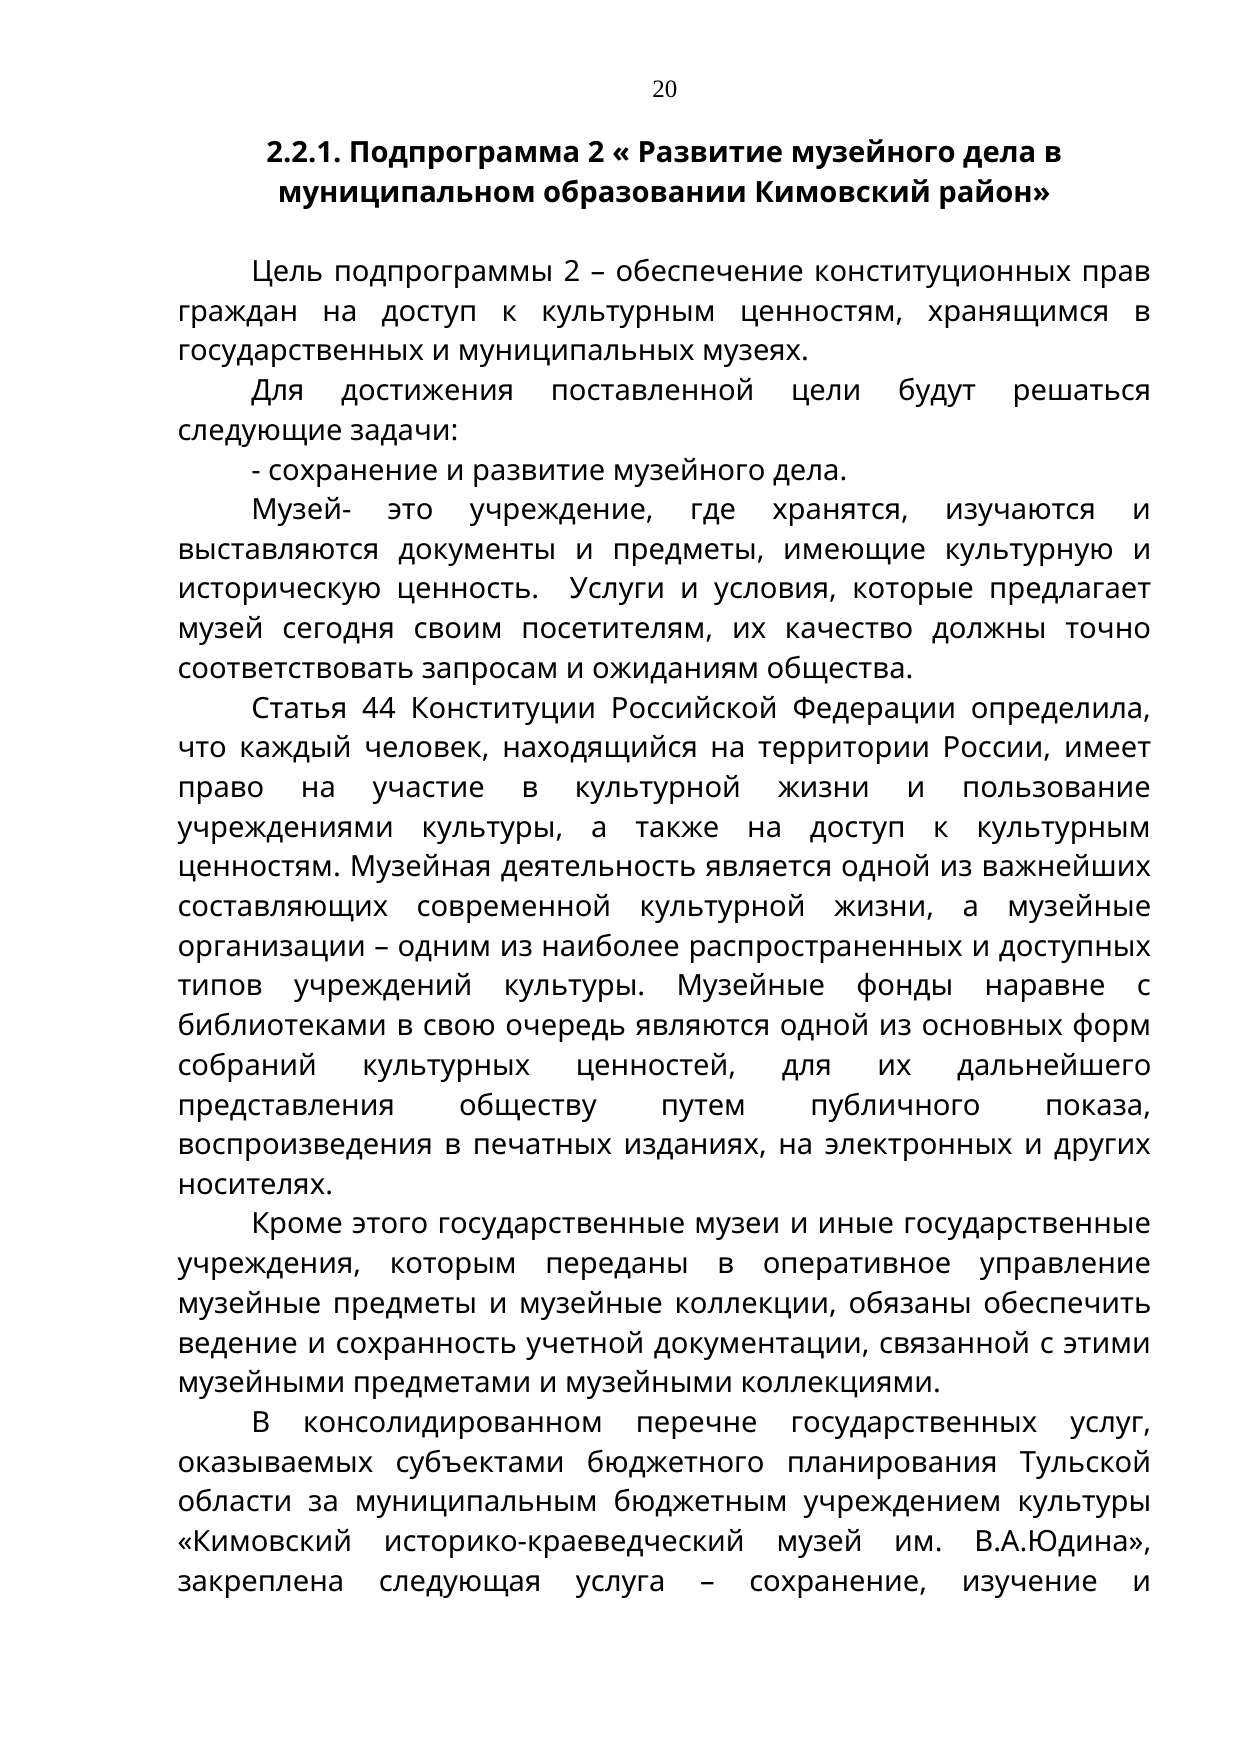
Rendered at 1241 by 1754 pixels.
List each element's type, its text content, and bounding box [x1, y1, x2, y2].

text Музей- это учреждение, где хранятся, изучаются и выставляются документы и предметы, имеющие культурную и историческую ценность. Услуги и условия, которые предлагает музей сегодня своим посетителям, их качество должны точно соответствовать запросам и ожиданиям общества. [177, 488, 1152, 687]
text Статья 44 Конституции Российской Федерации определила, что каждый человек, находящийся на территории России, имеет право на участие в культурной жизни и пользование учреждениями культуры, а также на доступ к культурным ценностям. Музейная деятельность является одной из важнейших составляющих современной культурной жизни, а музейные организации – одним из наиболее распространенных и доступных типов учреждений культуры. Музейные фонды наравне с библиотеками в свою очередь являются одной из основных форм собраний культурных ценностей, для их дальнейшего представления обществу путем публичного показа, воспроизведения в печатных изданиях, на электронных и других носителях. [177, 687, 1152, 1203]
text Цель подпрограммы 2 – обеспечение конституционных прав граждан на доступ к культурным ценностям, хранящимся в государственных и муниципальных музеях. [177, 250, 1152, 369]
text - сохранение и развитие музейного дела. [177, 449, 1152, 488]
text Кроме этого государственные музеи и иные государственные учреждения, которым переданы в оперативное управление музейные предметы и музейные коллекции, обязаны обеспечить ведение и сохранность учетной документации, связанной с этими музейными предметами и музейными коллекциями. [177, 1203, 1152, 1401]
text 2.2.1. Подпрограмма 2 « Развитие музейного дела в муниципальном образовании Кимовский район» [177, 131, 1152, 211]
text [177, 1401, 1152, 1600]
text Для достижения поставленной цели будут решаться следующие задачи: [177, 369, 1152, 449]
